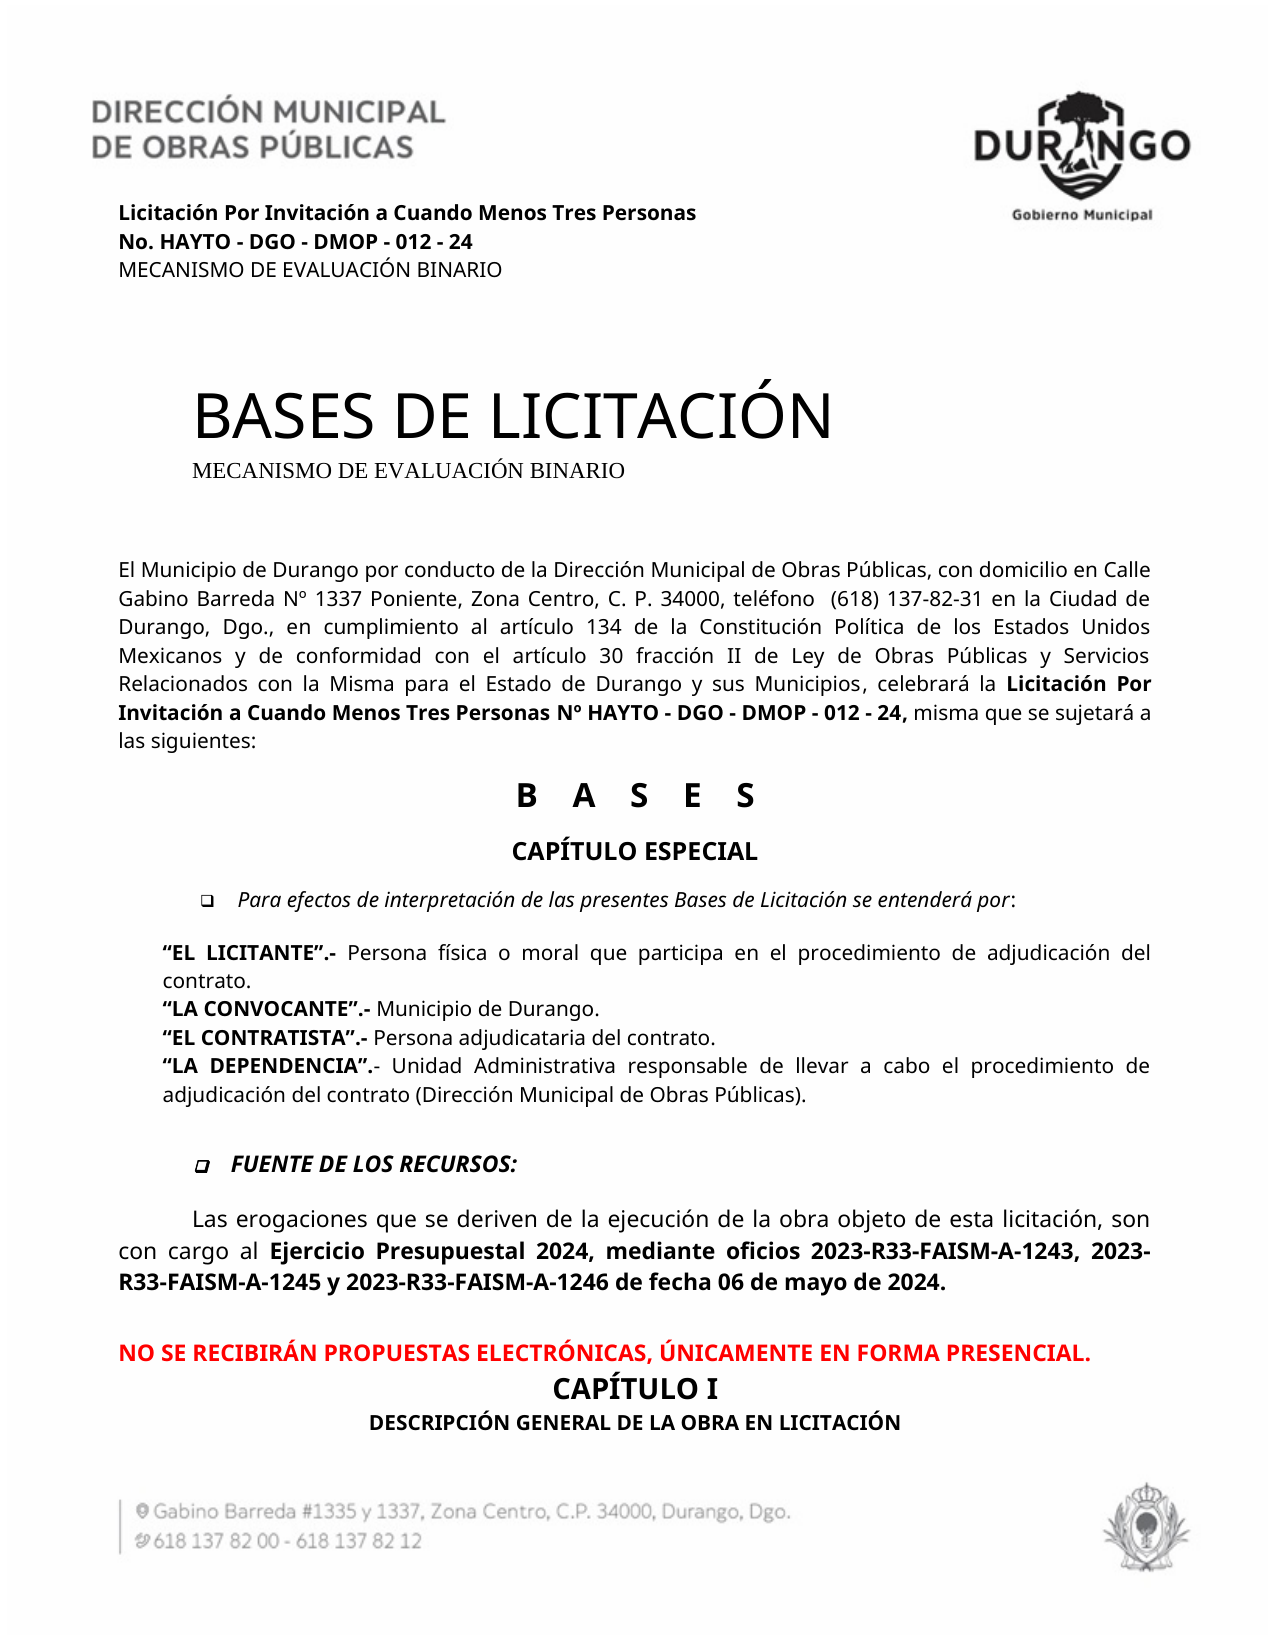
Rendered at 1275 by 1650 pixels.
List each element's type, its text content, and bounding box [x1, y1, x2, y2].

text “EL LICITANTE”.- Persona física o moral que participa en el procedimiento de adjudicación del contrato. [162, 938, 1152, 994]
subtitle CAPÍTULO ESPECIAL [118, 834, 1152, 868]
list FUENTE DE LOS RECURSOS: [193, 1148, 1152, 1179]
text MECANISMO DE EVALUACIÓN BINARIO [118, 457, 1152, 483]
picture [7, 5, 1269, 1635]
text “”.- Municipio de Durango. [162, 994, 1152, 1023]
subtitle B A S E S [118, 772, 1152, 817]
text “”.- Unidad Administrativa responsable de llevar a cabo el procedimiento de adjudicación del contrato (Dirección Municipal de Obras Públicas). [162, 1051, 1152, 1108]
text BASES DE LICITACIÓN [192, 372, 1152, 457]
text NO SE RECIBIRÁN PROPUESTAS ELECTRÓNICAS, ÚNICAMENTE EN FORMA PRESENCIAL. [118, 1337, 1152, 1368]
list Para efectos de interpretación de las presentes Bases de Licitación se entenderá por: [200, 885, 1152, 914]
text “EL CONTRATISTA”.- Persona adjudicataria del contrato. [162, 1023, 1152, 1051]
text Las erogaciones que se deriven de la ejecución de la obra objeto de esta licitación, son con cargo al Ejercicio Presupuestal 2024, mediante oficios 2023-R33-FAISM-A-1243, 2023-R33-FAISM-A-1245 y 2023-R33-FAISM-A-1246 de fecha 06 de mayo de 2024. [118, 1203, 1152, 1297]
text CAPÍTULO I [118, 1368, 1152, 1408]
text DESCRIPCIÓN GENERAL DE LA OBRA EN LICITACIÓN [118, 1408, 1152, 1436]
text El Municipio de Durango por conducto de la Dirección Municipal de Obras Públicas, con domicilio en Calle Gabino Barreda Nº 1337 Poniente, Zona Centro, C. P. 34000, teléfono (618) 137-82-31 en la Ciudad de Durango, Dgo., en cumplimiento al artículo 134 de la Constitución Política de los Estados Unidos Mexicanos y de conformidad con el artículo 30 fracción II de Ley de Obras Públicas y Servicios Relacionados con la Misma para el Estado de Durango y sus Municipios, celebrará la Licitación Por Invitación a Cuando Menos Tres Personas Nº HAYTO - DGO - DMOP - 012 - 24, misma que se sujetará a las siguientes: [118, 555, 1152, 754]
